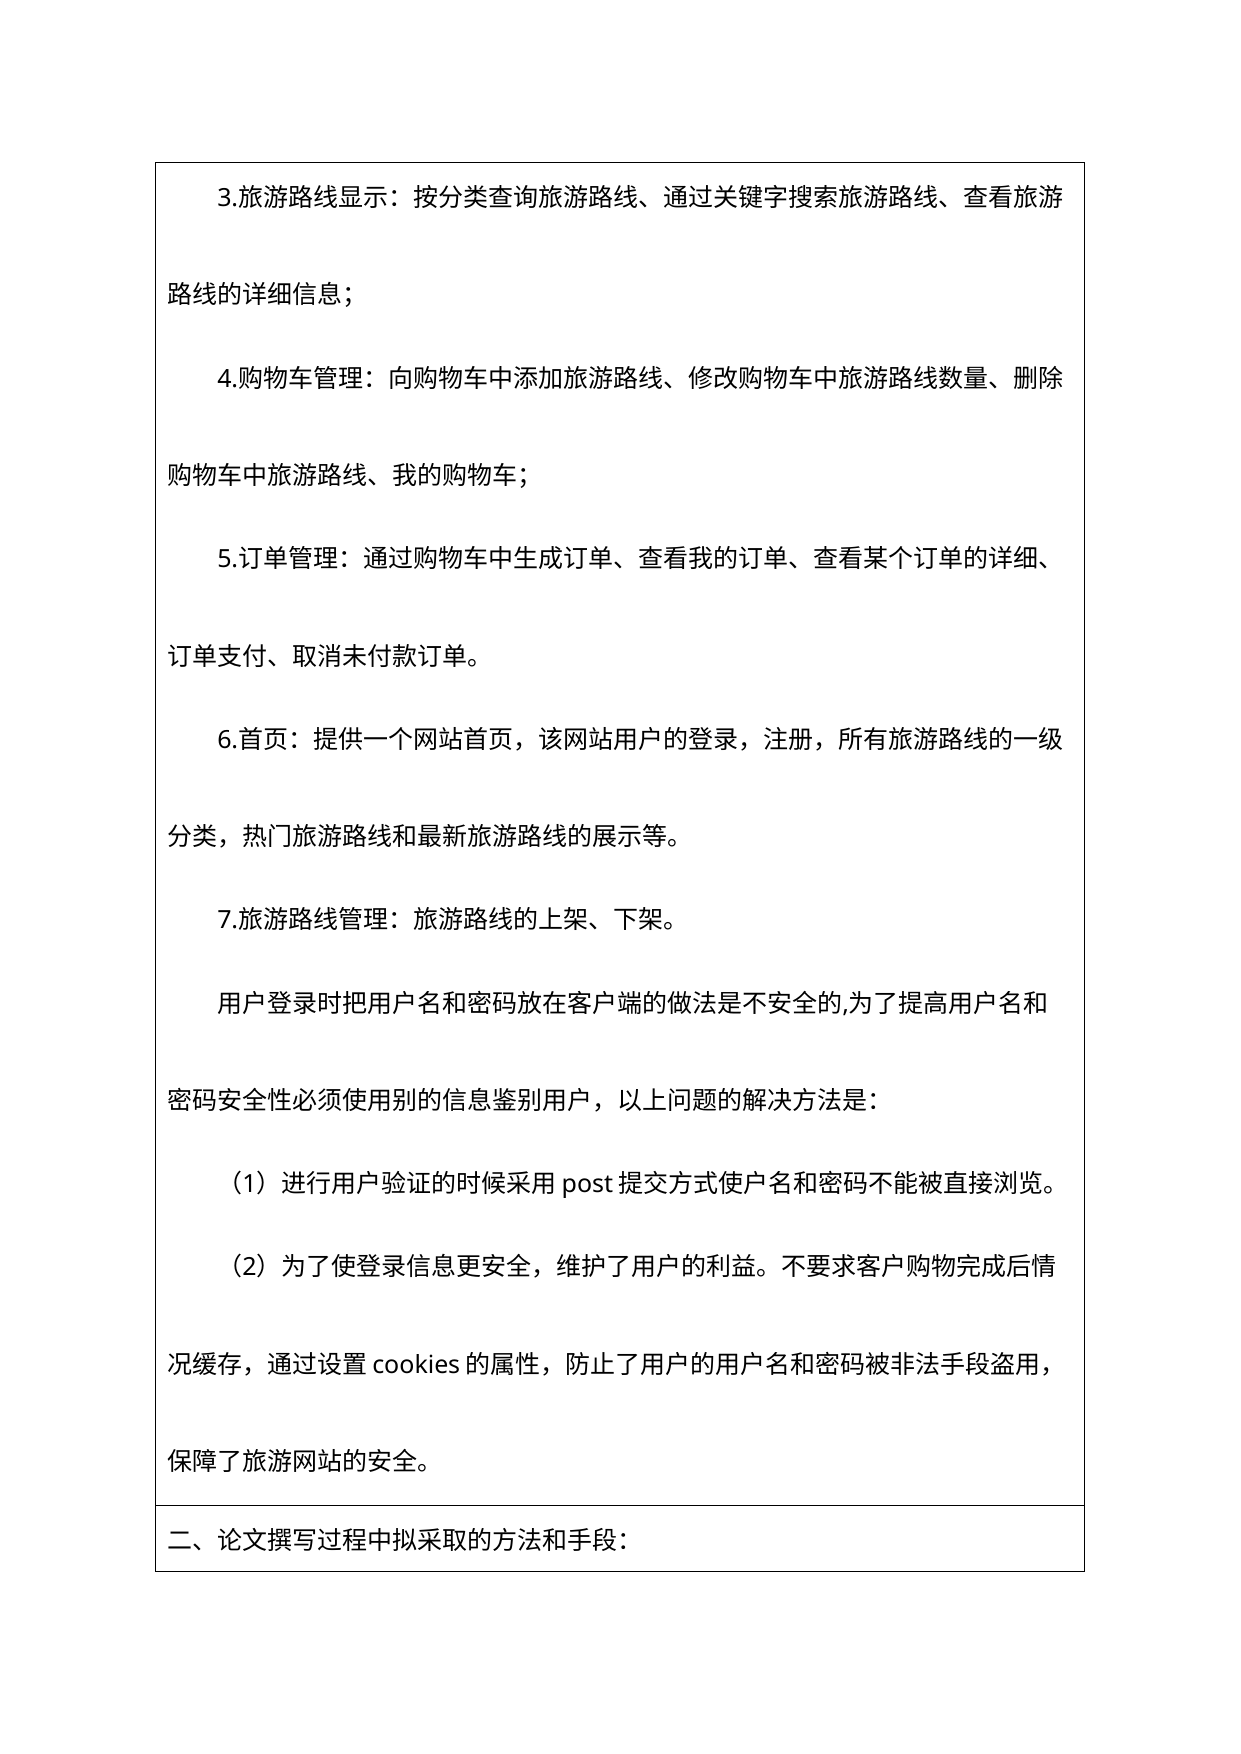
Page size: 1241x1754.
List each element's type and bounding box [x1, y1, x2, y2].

table_cell [156, 163, 1084, 1505]
table_cell [156, 1506, 1084, 1571]
